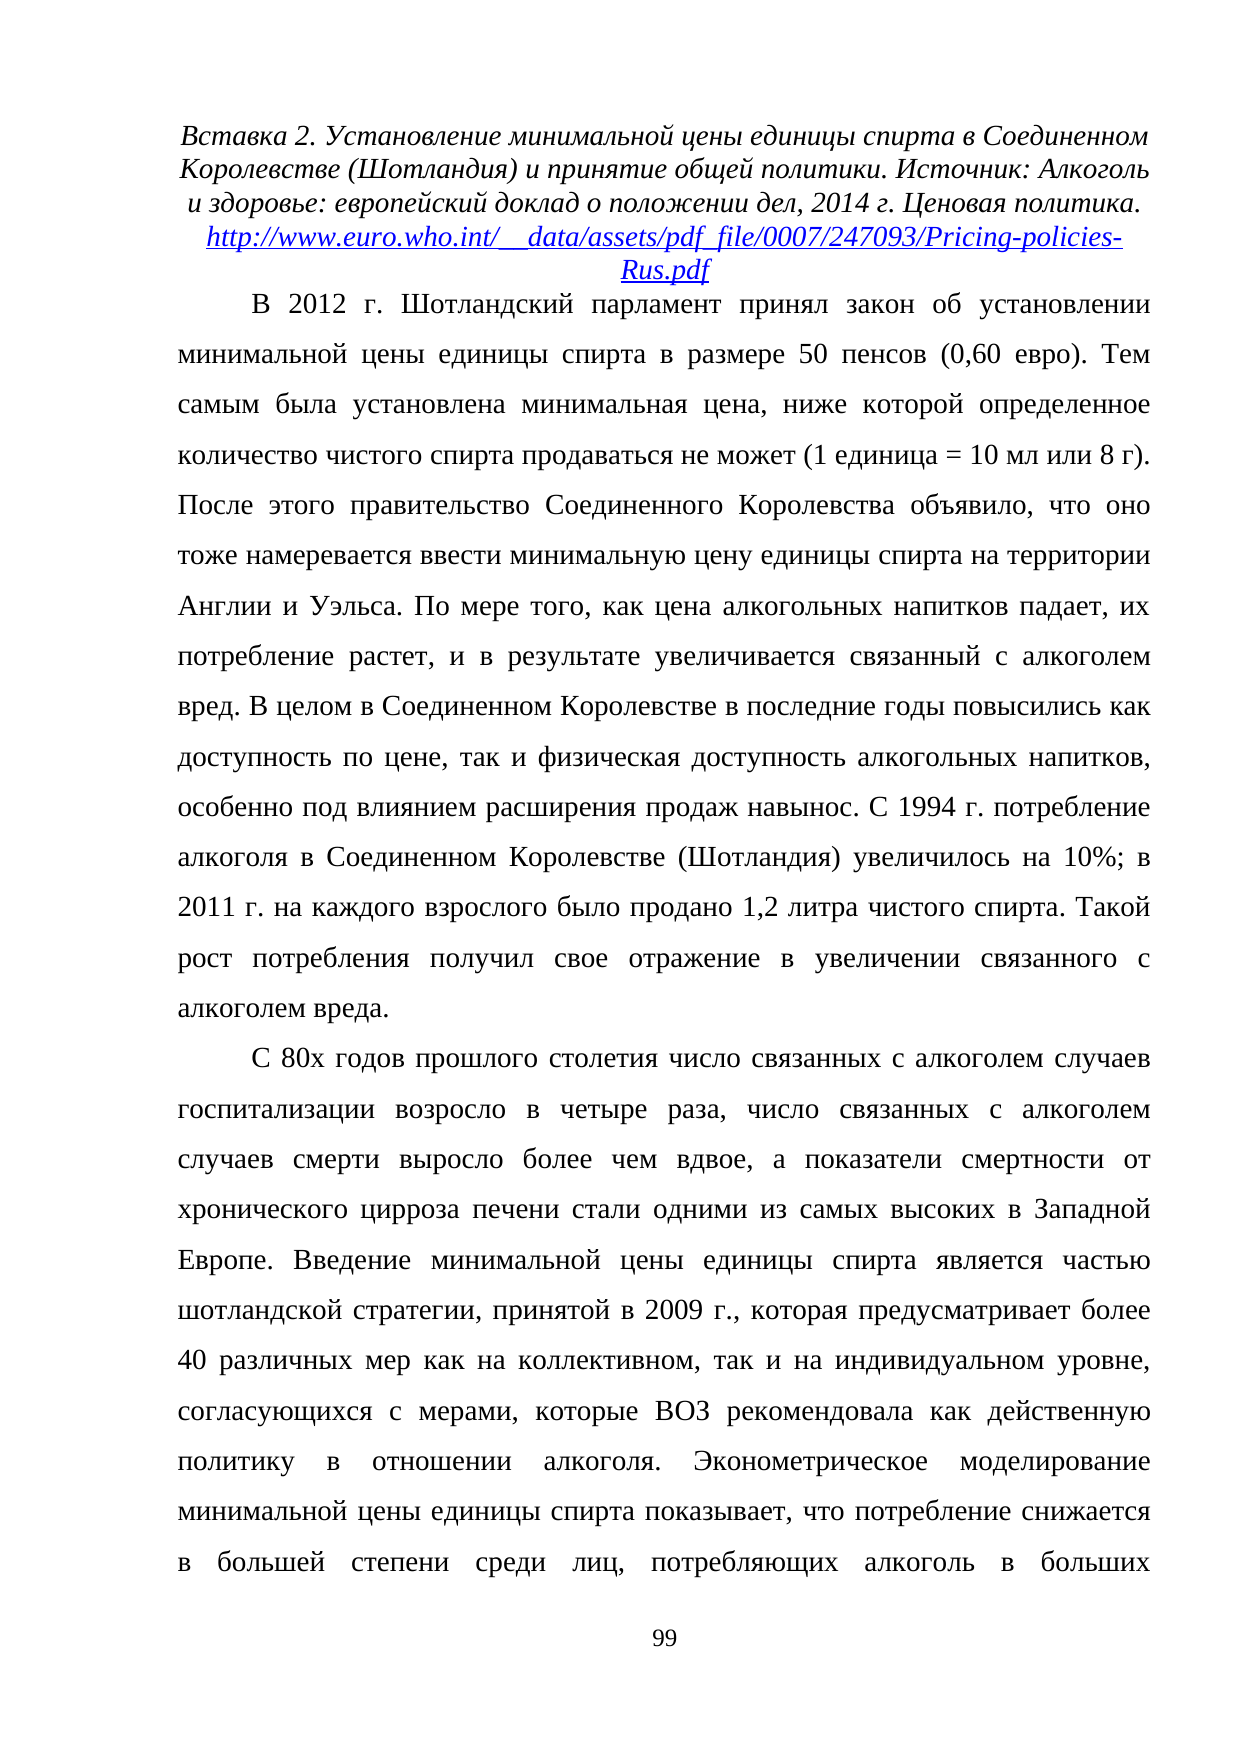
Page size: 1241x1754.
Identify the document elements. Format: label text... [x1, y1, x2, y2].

text Вставка 2. Установление минимальной цены единицы спирта в Соединенном Королевстве (Шотландия) и принятие общей политики. Источник: Алкоголь и здоровье: европейский доклад о положении дел, 2014 г. Ценовая политика. http://www.euro.who.int/__data/assets/pdf_file/0007/247093/Pricing-policies-Rus.pdf [177, 118, 1152, 286]
text В 2012 г. Шотландский парламент принял закон об установлении минимальной цены единицы спирта в размере 50 пенсов (0,60 евро). Тем самым была установлена минимальная цена, ниже которой определенное количество чистого спирта продаваться не может (1 единица = 10 мл или 8 г). После этого правительство Соединенного Королевства объявило, что оно тоже намеревается ввести минимальную цену единицы спирта на территории Англии и Уэльса. По мере того, как цена алкогольных напитков падает, их потребление растет, и в результате увеличивается связанный с алкоголем вред. В целом в Соединенном Королевстве в последние годы повысились как доступность по цене, так и физическая доступность алкогольных напитков, особенно под влиянием расширения продаж навынос. С 1994 г. потребление алкоголя в Соединенном Королевстве (Шотландия) увеличилось на 10%; в 2011 г. на каждого взрослого было продано 1,2 литра чистого спирта. Такой рост потребления получил свое отражение в увеличении связанного с алкоголем вреда. [177, 286, 1152, 1024]
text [177, 1041, 1152, 1577]
